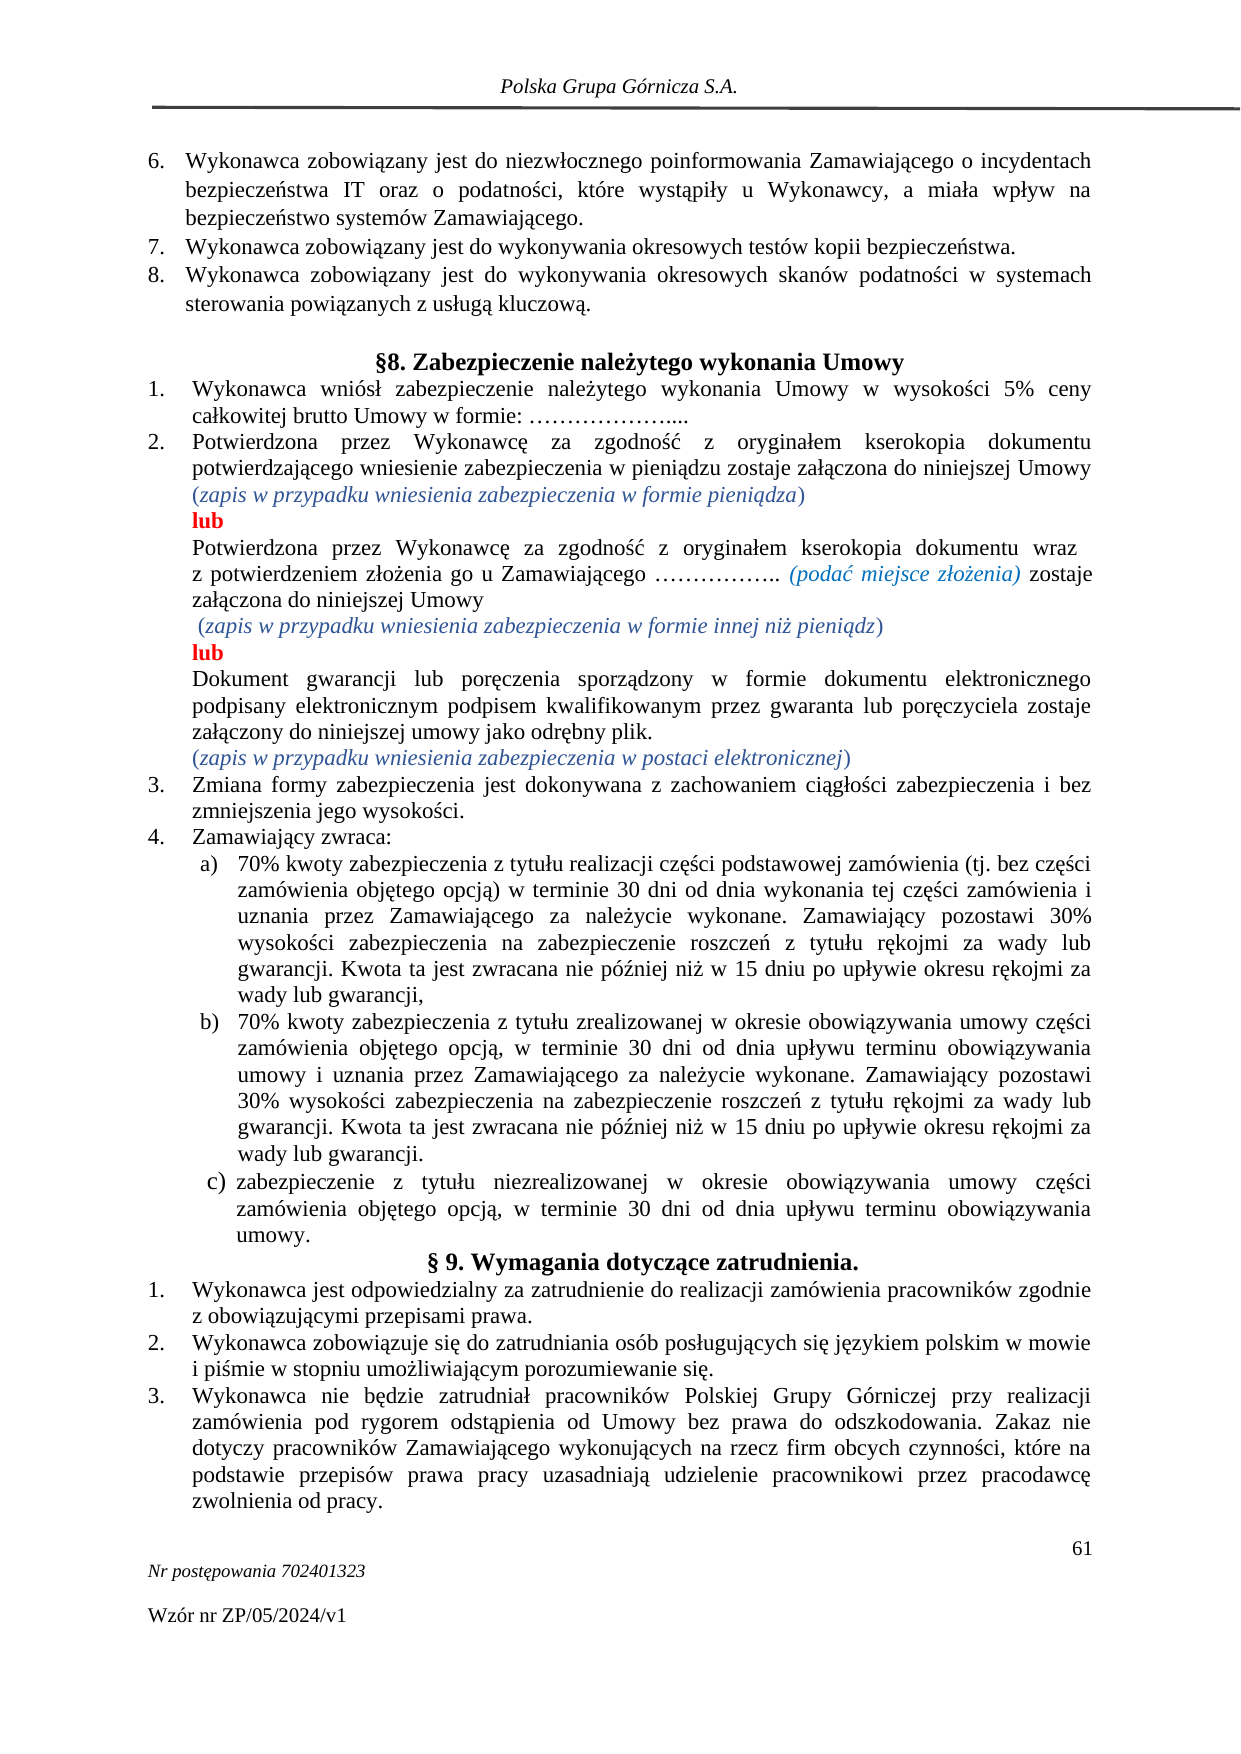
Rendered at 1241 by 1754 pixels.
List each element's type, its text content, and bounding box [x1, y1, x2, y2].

list Wykonawca zobowiązany jest do wykonywania okresowych testów kopii bezpieczeństwa. [148, 233, 1093, 259]
list 70% kwoty zabezpieczenia z tytułu realizacji części podstawowej zamówienia (tj. bez części zamówienia objętego opcją) w terminie 30 dni od dnia wykonania tej części zamówienia i uznania przez Zamawiającego za należycie wykonane. Zamawiający pozostawi 30% wysokości zabezpieczenia na zabezpieczenie roszczeń z tytułu rękojmi za wady lub gwarancji. Kwota ta jest zwracana nie później niż w 15 dniu po upływie okresu rękojmi za wady lub gwarancji, [200, 850, 1093, 1008]
list Zamawiający zwraca: [148, 823, 1093, 850]
text Dokument gwarancji lub poręczenia sporządzony w formie dokumentu elektronicznego podpisany elektronicznym podpisem kwalifikowanym przez gwaranta lub poręczyciela zostaje załączony do niniejszej umowy jako odrębny plik. [192, 665, 1093, 744]
list Wykonawca zobowiązany jest do wykonywania okresowych skanów podatności w systemach sterowania powiązanych z usługą kluczową. [148, 261, 1093, 316]
list 70% kwoty zabezpieczenia z tytułu zrealizowanej w okresie obowiązywania umowy części zamówienia objętego opcją, w terminie 30 dni od dnia upływu terminu obowiązywania umowy i uznania przez Zamawiającego za należycie wykonane. Zamawiający pozostawi 30% wysokości zabezpieczenia na zabezpieczenie roszczeń z tytułu rękojmi za wady lub gwarancji. Kwota ta jest zwracana nie później niż w 15 dniu po upływie okresu rękojmi za wady lub gwarancji. [200, 1008, 1093, 1166]
text (zapis w przypadku wniesienia zabezpieczenia w postaci elektronicznej) [192, 744, 1093, 771]
text (zapis w przypadku wniesienia zabezpieczenia w formie innej niż pieniądz) [192, 613, 1093, 639]
list Zmiana formy zabezpieczenia jest dokonywana z zachowaniem ciągłości zabezpieczenia i bez zmniejszenia jego wysokości. [148, 771, 1093, 823]
list Wykonawca wniósł zabezpieczenie należytego wykonania Umowy w wysokości 5% ceny całkowitej brutto Umowy w formie: ……………….... [148, 375, 1093, 428]
list Wykonawca nie będzie zatrudniał pracowników Polskiej Grupy Górniczej przy realizacji zamówienia pod rygorem odstąpienia od Umowy bez prawa do odszkodowania. Zakaz nie dotyczy pracowników Zamawiającego wykonujących na rzecz firm obcych czynności, które na podstawie przepisów prawa pracy uzasadniają udzielenie pracownikowi przez pracodawcę zwolnienia od pracy. [148, 1382, 1093, 1513]
list Wykonawca zobowiązuje się do zatrudniania osób posługujących się językiem polskim w mowie i piśmie w stopniu umożliwiającym porozumiewanie się. [148, 1329, 1093, 1382]
list zabezpieczenie z tytułu niezrealizowanej w okresie obowiązywania umowy części zamówienia objętego opcją, w terminie 30 dni od dnia upływu terminu obowiązywania umowy. [207, 1166, 1093, 1247]
subtitle § 9. Wymagania dotyczące zatrudnienia. [193, 1247, 1093, 1276]
text Potwierdzona przez Wykonawcę za zgodność z oryginałem kserokopia dokumentu wraz z potwierdzeniem złożenia go u Zamawiającego …………….. (podać miejsce złożenia) zostaje załączona do niniejszej Umowy [192, 533, 1093, 613]
text lub [192, 507, 1093, 533]
list Potwierdzona przez Wykonawcę za zgodność z oryginałem kserokopia dokumentu potwierdzającego wniesienie zabezpieczenia w pieniądzu zostaje załączona do niniejszej Umowy (zapis w przypadku wniesienia zabezpieczenia w formie pieniądza) [148, 428, 1093, 507]
text lub [192, 639, 1093, 665]
subtitle §8. Zabezpieczenie należytego wykonania Umowy [193, 347, 1093, 375]
list Wykonawca jest odpowiedzialny za zatrudnienie do realizacji zamówienia pracowników zgodnie z obowiązującymi przepisami prawa. [148, 1276, 1093, 1329]
list Wykonawca zobowiązany jest do niezwłocznego poinformowania Zamawiającego o incydentach bezpieczeństwa IT oraz o podatności, które wystąpiły u Wykonawcy, a miała wpływ na bezpieczeństwo systemów Zamawiającego. [148, 148, 1093, 231]
